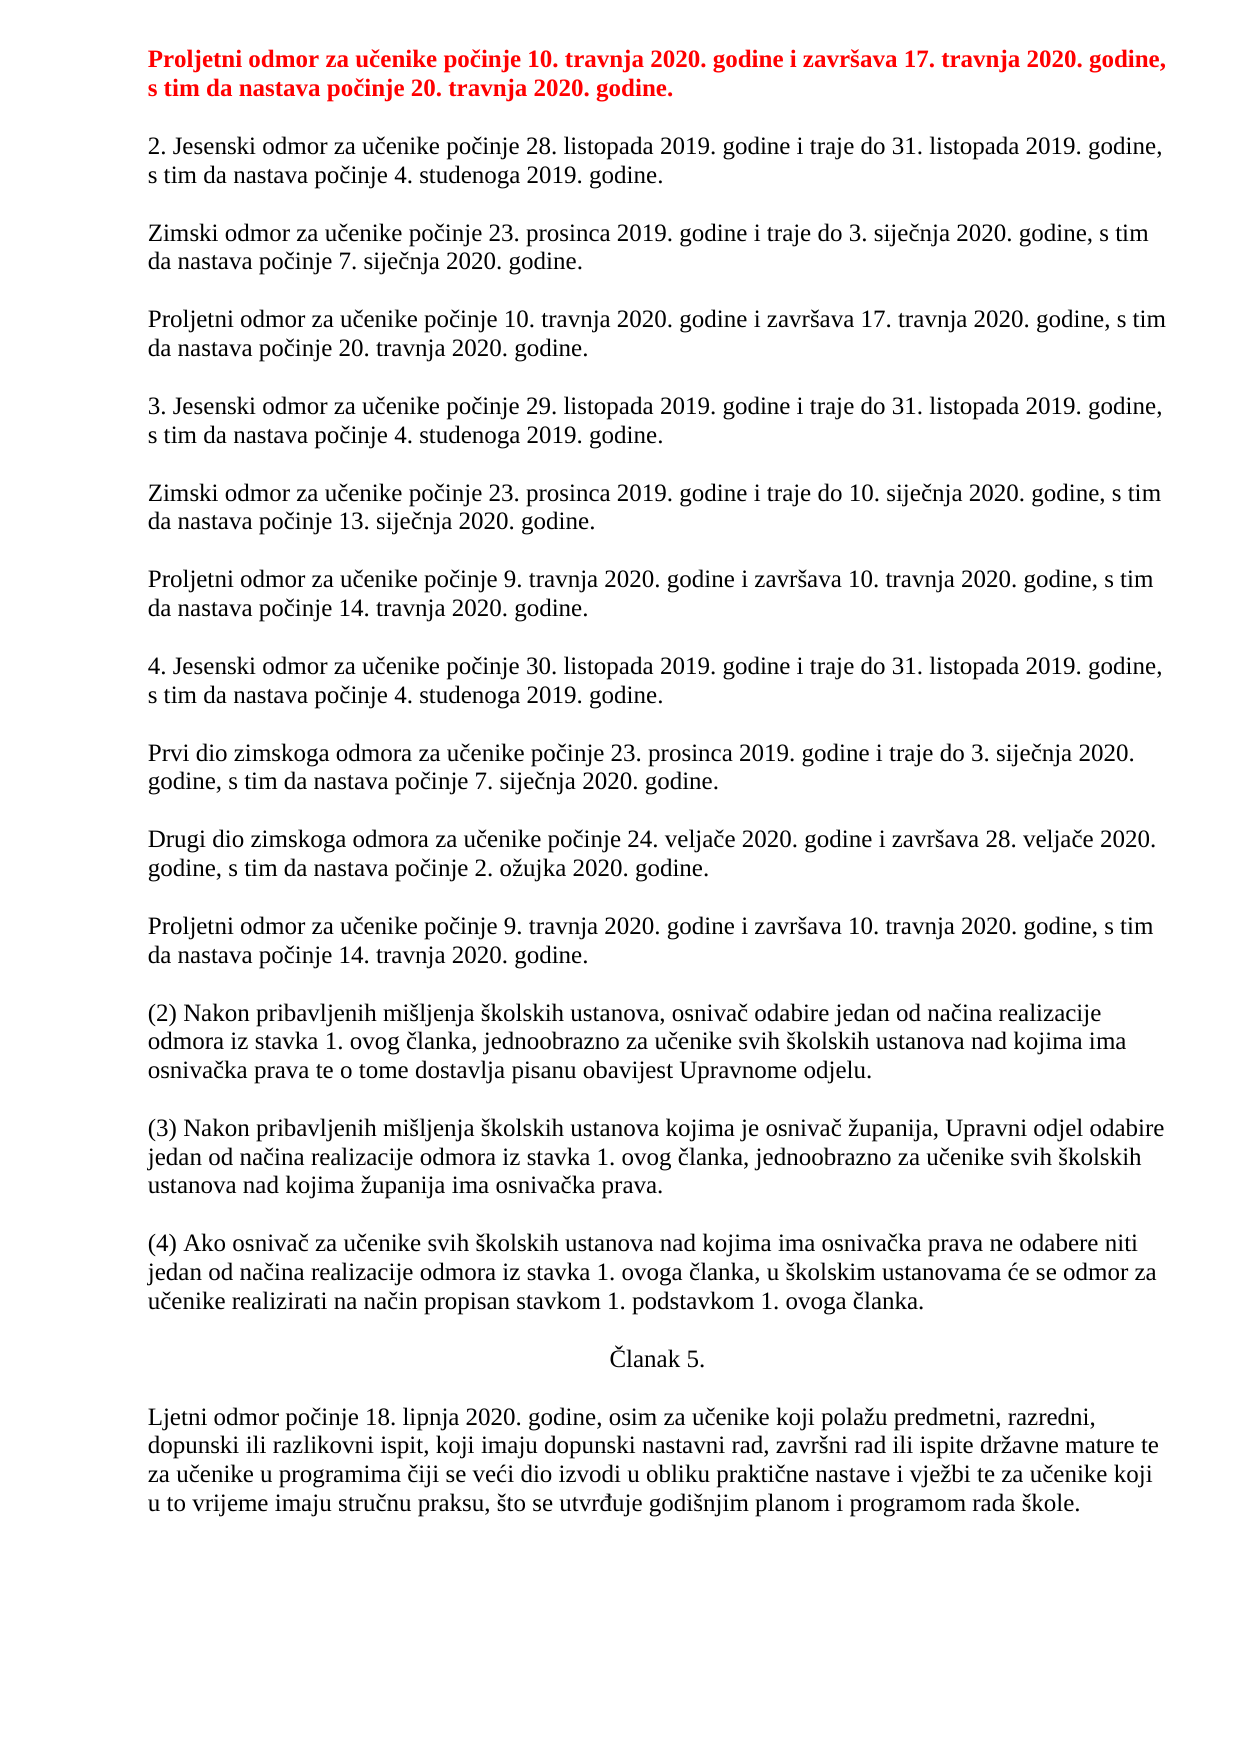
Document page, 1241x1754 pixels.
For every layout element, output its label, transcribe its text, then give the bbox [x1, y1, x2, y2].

text Proljetni odmor za učenike počinje 9. travnja 2020. godine i završava 10. travnja 2020. godine, s tim da nastava počinje 14. travnja 2020. godine. [148, 564, 1167, 622]
text (3) Nakon pribavljenih mišljenja školskih ustanova kojima je osnivač županija, Upravni odjel odabire jedan od načina realizacije odmora iz stavka 1. ovog članka, jednoobrazno za učenike svih školskih ustanova nad kojima županija ima osnivačka prava. [148, 1113, 1167, 1199]
text Zimski odmor za učenike počinje 23. prosinca 2019. godine i traje do 3. siječnja 2020. godine, s tim da nastava počinje 7. siječnja 2020. godine. [148, 218, 1167, 275]
text Prvi dio zimskoga odmora za učenike počinje 23. prosinca 2019. godine i traje do 3. siječnja 2020. godine, s tim da nastava počinje 7. siječnja 2020. godine. [148, 738, 1167, 795]
text Zimski odmor za učenike počinje 23. prosinca 2019. godine i traje do 10. siječnja 2020. godine, s tim da nastava počinje 13. siječnja 2020. godine. [148, 478, 1167, 535]
text 3. Jesenski odmor za učenike počinje 29. listopada 2019. godine i traje do 31. listopada 2019. godine, s tim da nastava počinje 4. studenoga 2019. godine. [148, 391, 1167, 448]
text Proljetni odmor za učenike počinje 9. travnja 2020. godine i završava 10. travnja 2020. godine, s tim da nastava počinje 14. travnja 2020. godine. [148, 911, 1167, 968]
text Članak 5. [148, 1344, 1167, 1373]
text (4) Ako osnivač za učenike svih školskih ustanova nad kojima ima osnivačka prava ne odabere niti jedan od načina realizacije odmora iz stavka 1. ovoga članka, u školskim ustanovama će se odmor za učenike realizirati na način propisan stavkom 1. podstavkom 1. ovoga članka. [148, 1228, 1167, 1315]
text Drugi dio zimskoga odmora za učenike počinje 24. veljače 2020. godine i završava 28. veljače 2020. godine, s tim da nastava počinje 2. ožujka 2020. godine. [148, 824, 1167, 882]
text 2. Jesenski odmor za učenike počinje 28. listopada 2019. godine i traje do 31. listopada 2019. godine, s tim da nastava počinje 4. studenoga 2019. godine. [148, 131, 1167, 188]
text Proljetni odmor za učenike počinje 10. travnja 2020. godine i završava 17. travnja 2020. godine, s tim da nastava počinje 20. travnja 2020. godine. [148, 304, 1167, 362]
text Proljetni odmor za učenike počinje 10. travnja 2020. godine i završava 17. travnja 2020. godine, s tim da nastava počinje 20. travnja 2020. godine. [148, 44, 1167, 102]
text 4. Jesenski odmor za učenike počinje 30. listopada 2019. godine i traje do 31. listopada 2019. godine, s tim da nastava počinje 4. studenoga 2019. godine. [148, 651, 1167, 708]
text (2) Nakon pribavljenih mišljenja školskih ustanova, osnivač odabire jedan od načina realizacije odmora iz stavka 1. ovog članka, jednoobrazno za učenike svih školskih ustanova nad kojima ima osnivačka prava te o tome dostavlja pisanu obavijest Upravnome odjelu. [148, 998, 1167, 1084]
text Ljetni odmor počinje 18. lipnja 2020. godine, osim za učenike koji polažu predmetni, razredni, dopunski ili razlikovni ispit, koji imaju dopunski nastavni rad, završni rad ili ispite državne mature te za učenike u programima čiji se veći dio izvodi u obliku praktične nastave i vježbi te za učenike koji u to vrijeme imaju stručnu praksu, što se utvrđuje godišnjim planom i programom rada škole. [148, 1402, 1167, 1517]
